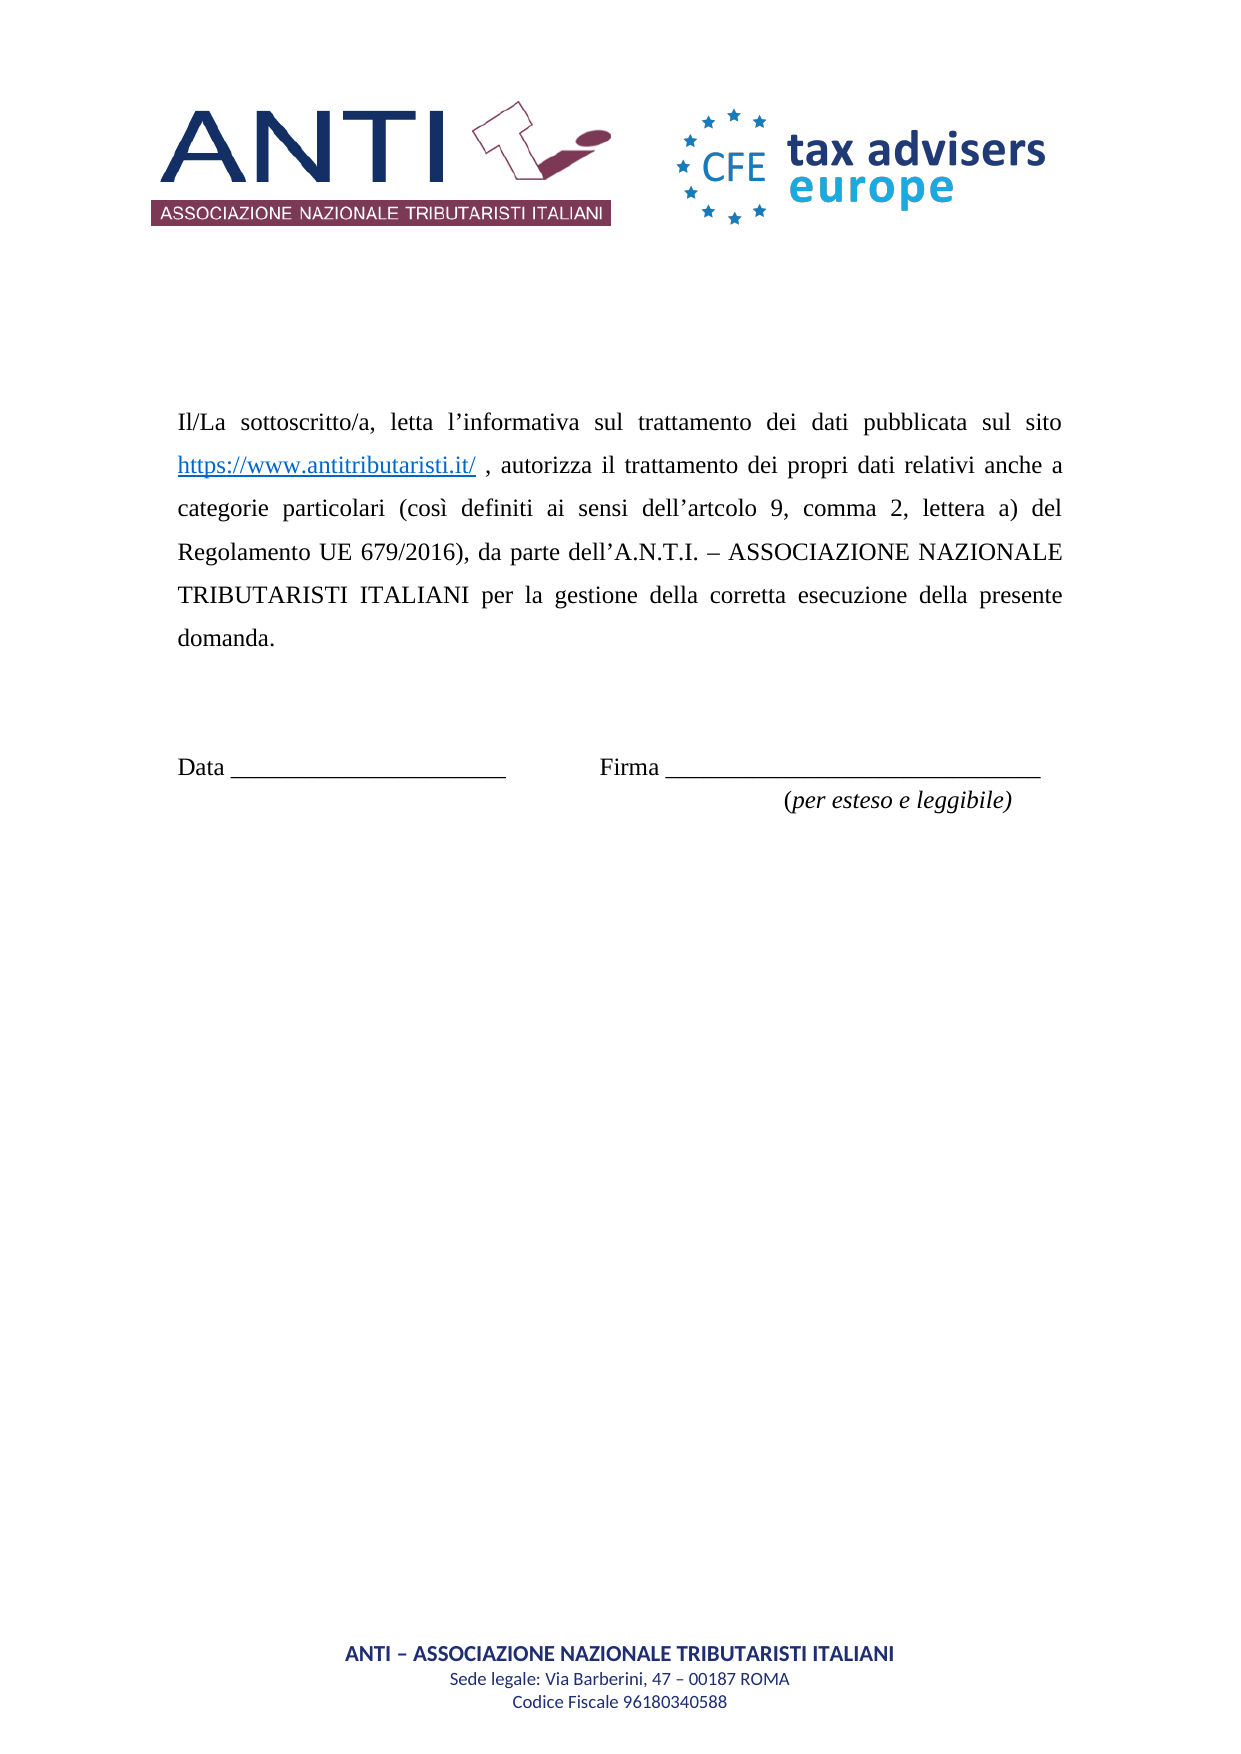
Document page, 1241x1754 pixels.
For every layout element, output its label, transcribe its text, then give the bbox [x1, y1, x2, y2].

text (per esteso e leggibile) [177, 785, 1063, 814]
picture [118, 80, 1084, 250]
text Il/La sottoscritto/a, letta l’informativa sul trattamento dei dati pubblicata sul sito https://www.antitributaristi.it/ , autorizza il trattamento dei propri dati relativi anche a categorie particolari (così definiti ai sensi dell’artcolo 9, comma 2, lettera a) del Regolamento UE 679/2016), da parte dell’A.N.T.I. – ASSOCIAZIONE NAZIONALE TRIBUTARISTI ITALIANI per la gestione della corretta esecuzione della presente domanda. [177, 407, 1063, 652]
text Data ______________________ Firma ______________________________ [177, 752, 1063, 781]
